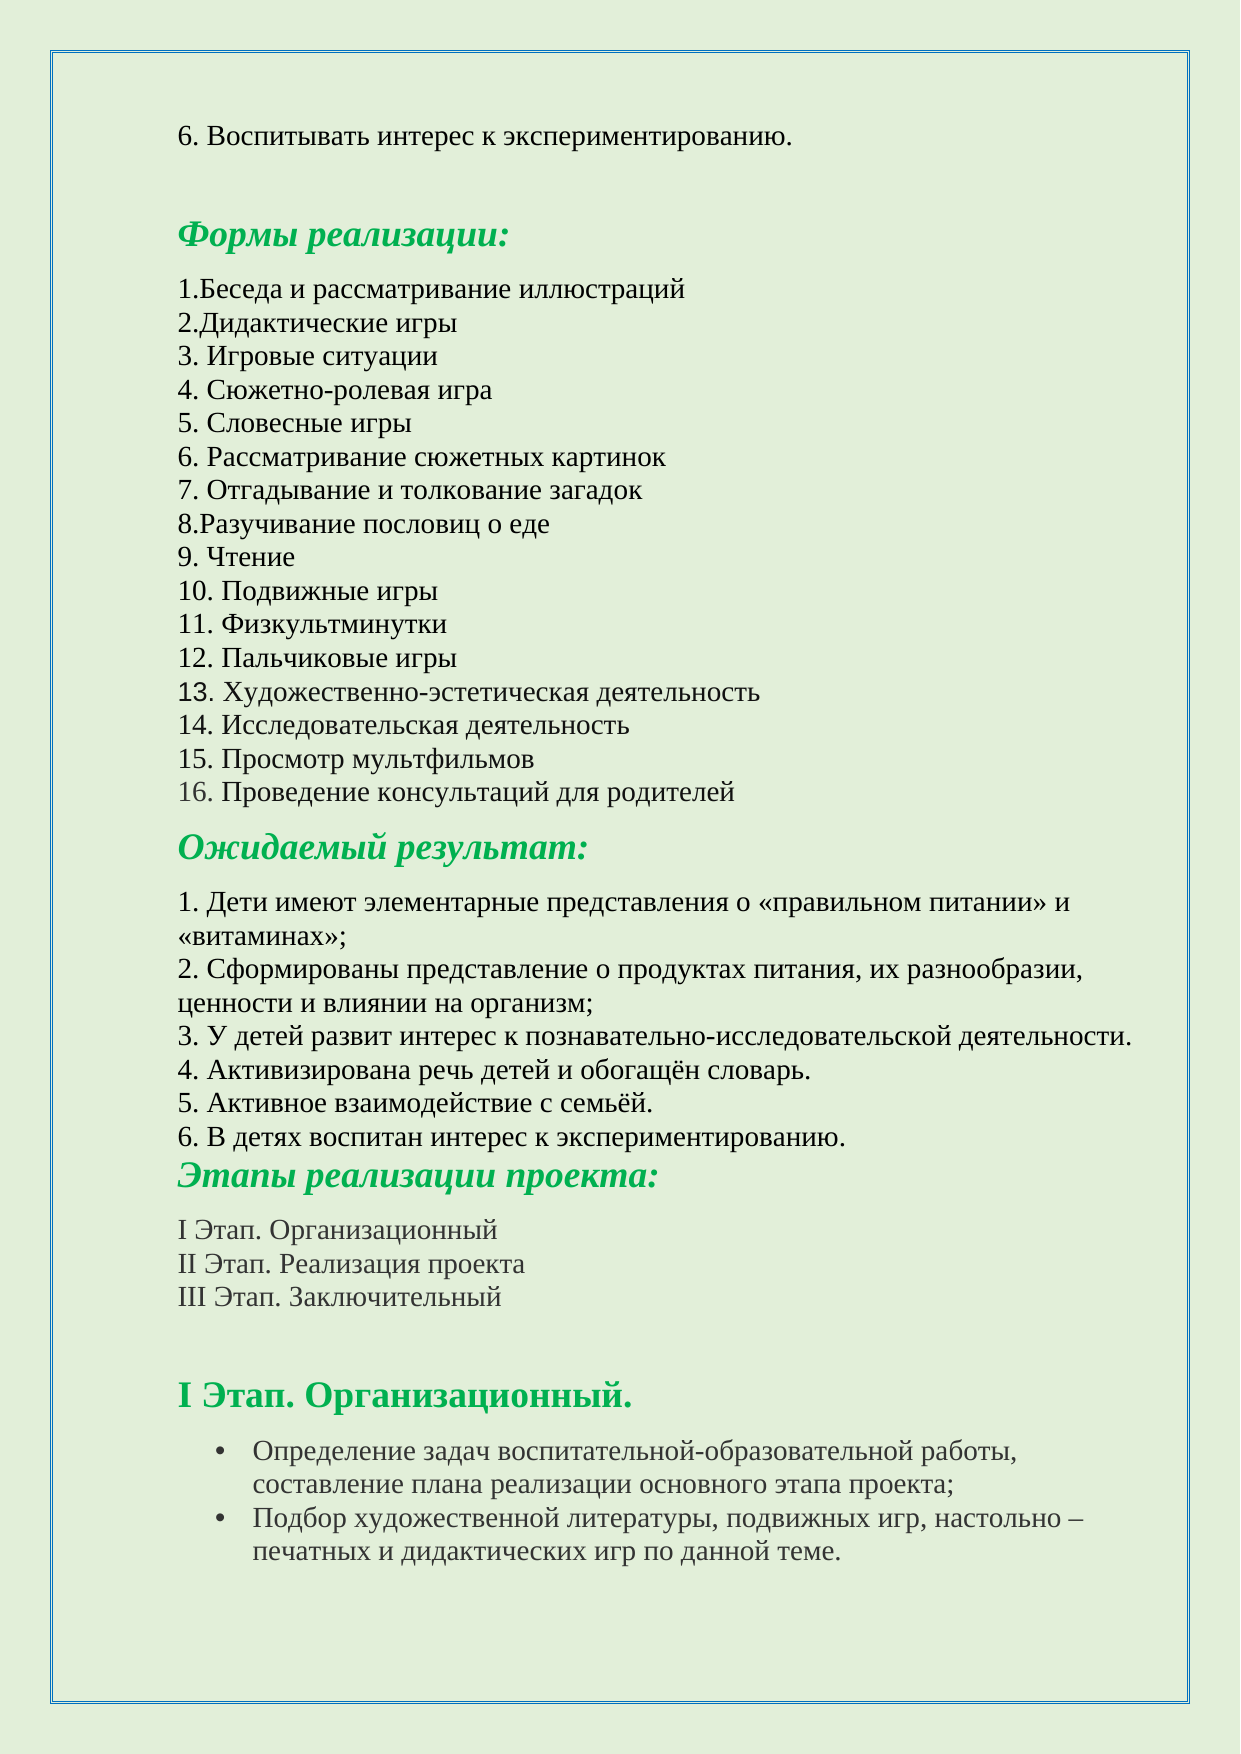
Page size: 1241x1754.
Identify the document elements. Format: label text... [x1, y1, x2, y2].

text 8.Разучивание пословиц о еде [177, 506, 1152, 539]
text 13. Художественно-эстетическая деятельность [177, 674, 1152, 707]
text 6. Рассматривание сюжетных картинок [177, 439, 1152, 472]
text 7. Отгадывание и толкование загадок [177, 472, 1152, 506]
text 5. Словесные игры [177, 405, 1152, 439]
text 4. Сюжетно-ролевая игра [177, 372, 1152, 405]
text 10. Подвижные игры [177, 573, 1152, 607]
text I Этап. Организационный. [177, 1373, 1152, 1416]
text 1. Дети имеют элементарные представления о «правильном питании» и «витаминах»; [177, 884, 1152, 951]
text 12. Пальчиковые игры [177, 640, 1152, 674]
text 6. В детях воспитан интерес к экспериментированию. [177, 1119, 1152, 1153]
text 6. Воспитывать интерес к экспериментированию. [177, 118, 1152, 152]
text 1.Беседа и рассматривание иллюстраций [177, 271, 1152, 305]
text 2.Дидактические игры [177, 305, 1152, 338]
text 5. Активное взаимодействие с семьёй. [177, 1086, 1152, 1119]
text 16. Проведение консультаций для родителей [177, 774, 1152, 808]
text Ожидаемый результат: [177, 824, 1152, 868]
text 3. У детей развит интерес к познавательно-исследовательской деятельности. [177, 1018, 1152, 1052]
text Формы реализации: [177, 211, 1152, 254]
text 14. Исследовательская деятельность [177, 707, 1152, 741]
text 4. Активизирована речь детей и обогащён словарь. [177, 1052, 1152, 1086]
list Определение задач воспитательной-образовательной работы, составление плана реализации основного этапа проекта; [215, 1433, 1152, 1500]
text 2. Сформированы представление о продуктах питания, их разнообразии, ценности и влиянии на организм; [177, 951, 1152, 1018]
list Подбор художественной литературы, подвижных игр, настольно – печатных и дидактических игр по данной теме. [215, 1500, 1152, 1567]
text 15. Просмотр мультфильмов [177, 741, 1152, 774]
text II Этап. Реализация проекта [177, 1246, 1152, 1279]
text I Этап. Организационный [177, 1212, 1152, 1246]
text 9. Чтение [177, 539, 1152, 573]
text 3. Игровые ситуации [177, 338, 1152, 372]
text III Этап. Заключительный [177, 1279, 1152, 1313]
text 11. Физкультминутки [177, 607, 1152, 640]
text Этапы реализации проекта: [177, 1153, 1152, 1196]
